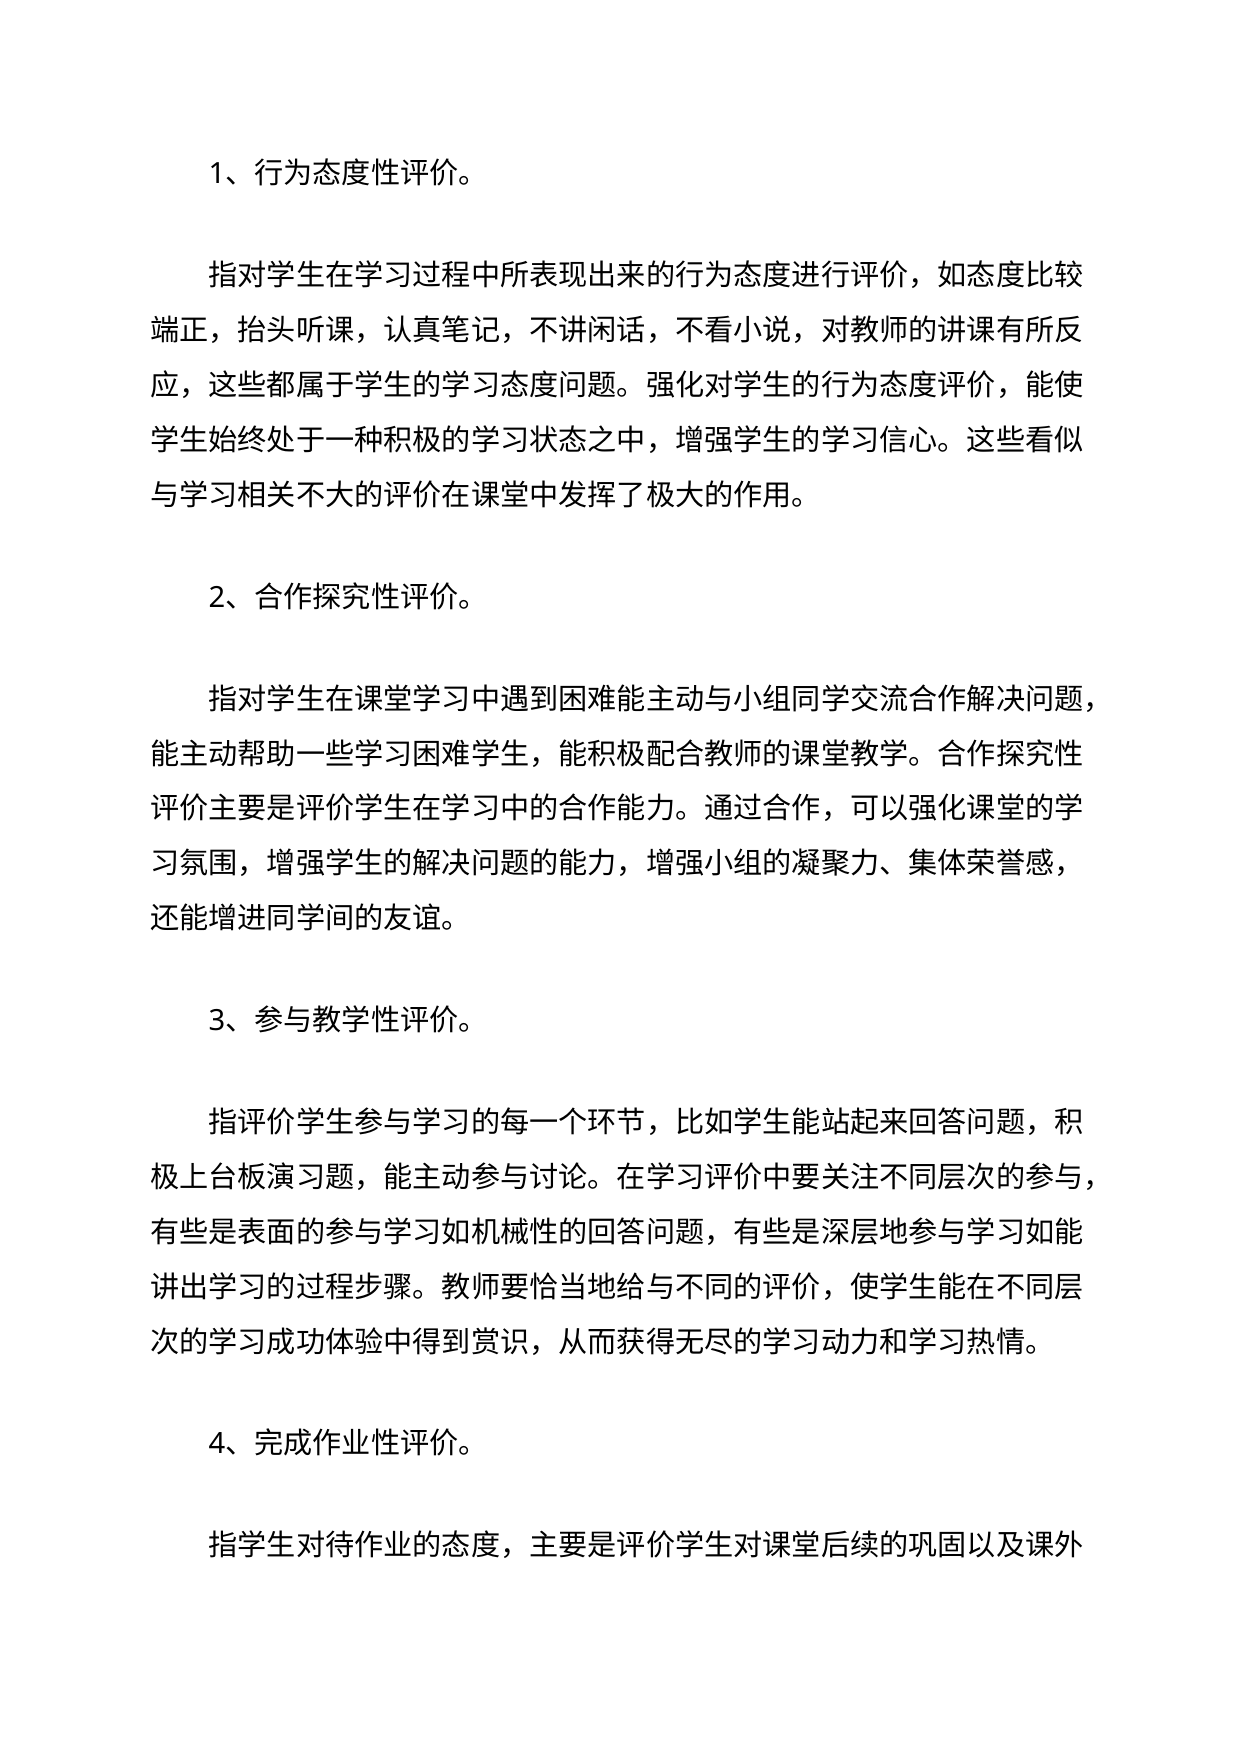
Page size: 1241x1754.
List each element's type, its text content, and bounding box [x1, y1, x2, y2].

text 指评价学生参与学习的每一个环节，比如学生能站起来回答问题，积极上台板演习题，能主动参与讨论。在学习评价中要关注不同层次的参与，有些是表面的参与学习如机械性的回答问题，有些是深层地参与学习如能讲出学习的过程步骤。教师要恰当地给与不同的评价，使学生能在不同层次的学习成功体验中得到赏识，从而获得无尽的学习动力和学习热情。 [150, 1099, 1090, 1361]
text 2、合作探究性评价。 [150, 573, 1090, 616]
text 4、完成作业性评价。 [150, 1420, 1090, 1462]
text 3、参与教学性评价。 [150, 997, 1090, 1039]
text 指对学生在课堂学习中遇到困难能主动与小组同学交流合作解决问题，能主动帮助一些学习困难学生，能积极配合教师的课堂教学。合作探究性评价主要是评价学生在学习中的合作能力。通过合作，可以强化课堂的学习氛围，增强学生的解决问题的能力，增强小组的凝聚力、集体荣誉感，还能增进同学间的友谊。 [150, 675, 1090, 937]
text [150, 1522, 1090, 1564]
text 指对学生在学习过程中所表现出来的行为态度进行评价，如态度比较端正，抬头听课，认真笔记，不讲闲话，不看小说，对教师的讲课有所反应，这些都属于学生的学习态度问题。强化对学生的行为态度评价，能使学生始终处于一种积极的学习状态之中，增强学生的学习信心。这些看似与学习相关不大的评价在课堂中发挥了极大的作用。 [150, 252, 1090, 514]
text 1、行为态度性评价。 [150, 150, 1090, 192]
